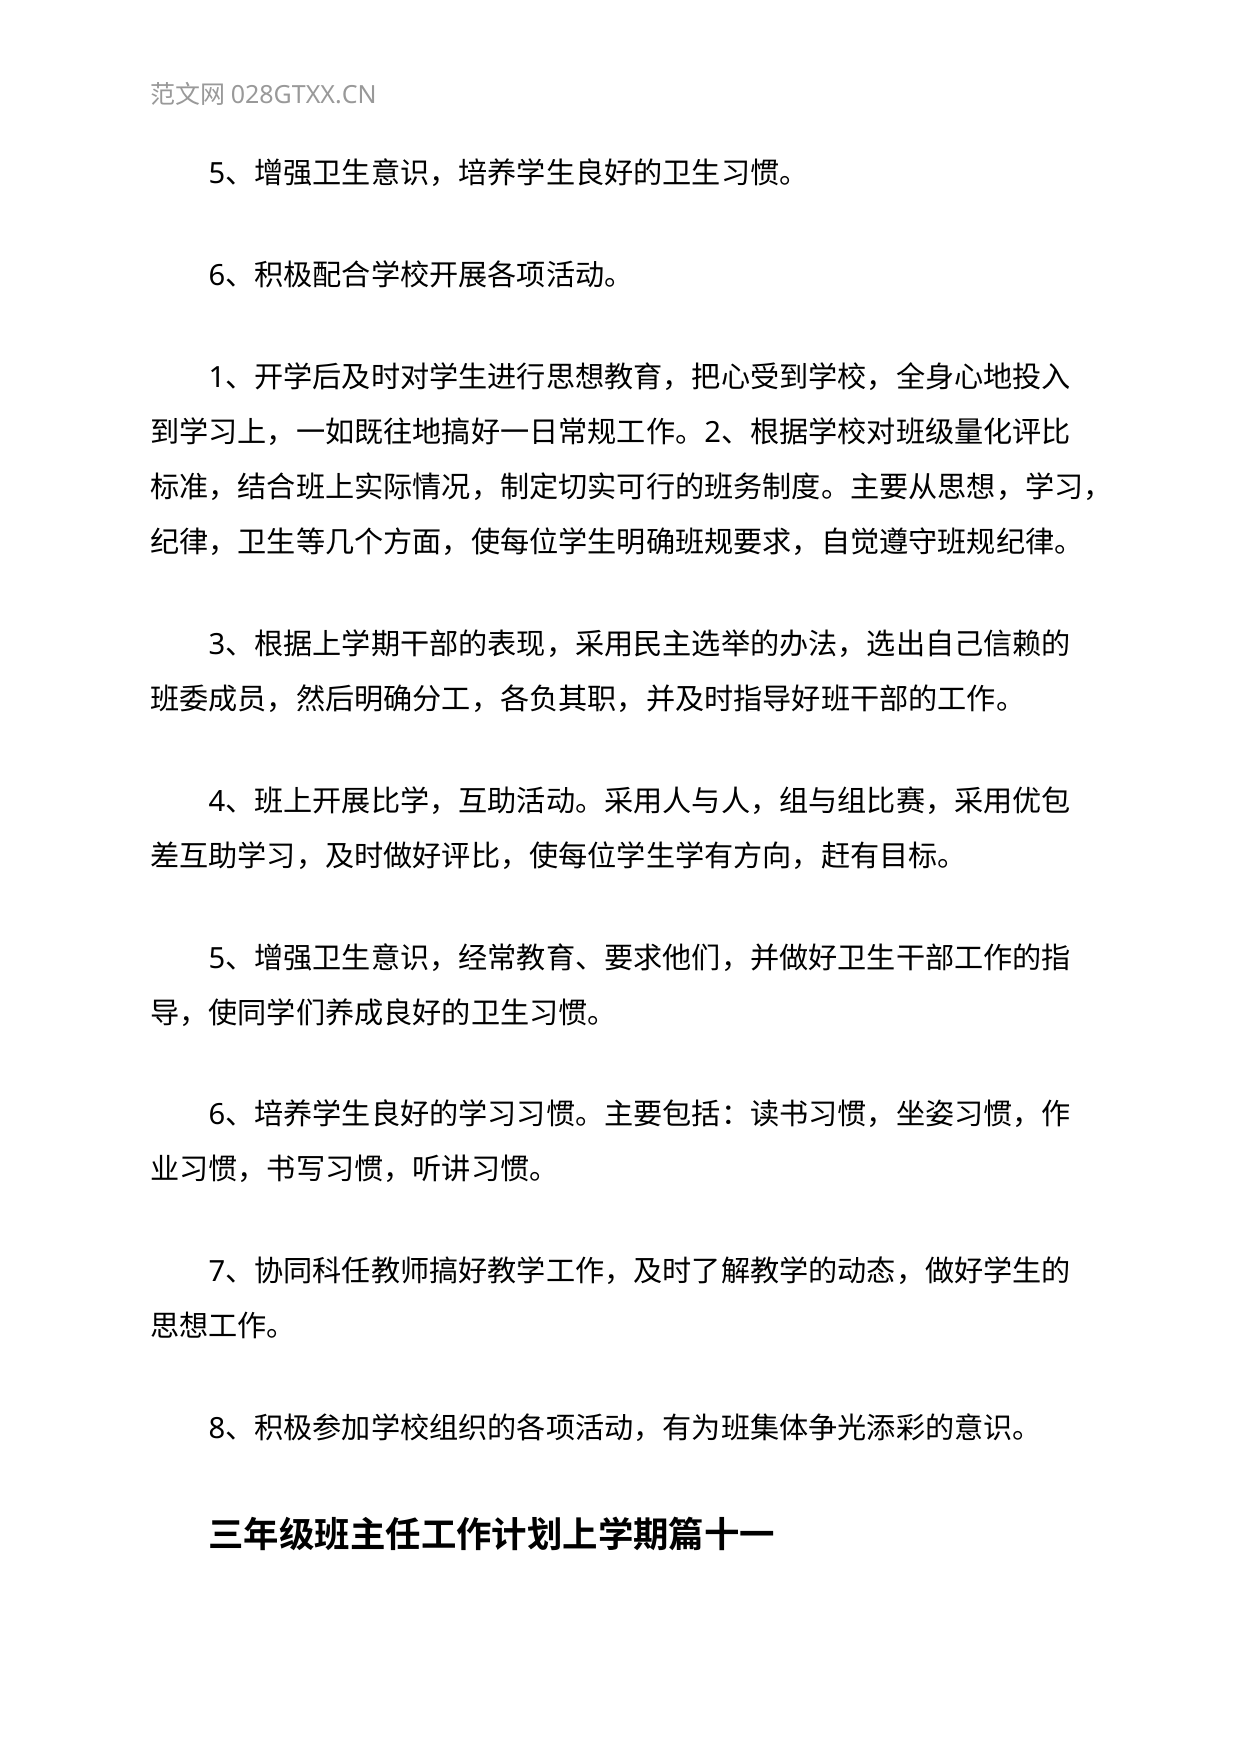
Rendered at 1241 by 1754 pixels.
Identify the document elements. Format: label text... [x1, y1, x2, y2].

text 4、班上开展比学，互助活动。采用人与人，组与组比赛，采用优包差互助学习，及时做好评比，使每位学生学有方向，赶有目标。 [150, 777, 1090, 875]
text 三年级班主任工作计划上学期篇十一 [150, 1506, 1090, 1558]
text 7、协同科任教师搞好教学工作，及时了解教学的动态，做好学生的思想工作。 [150, 1248, 1090, 1345]
text 1、开学后及时对学生进行思想教育，把心受到学校，全身心地投入到学习上，一如既往地搞好一日常规工作。2、根据学校对班级量化评比标准，结合班上实际情况，制定切实可行的班务制度。主要从思想，学习，纪律，卫生等几个方面，使每位学生明确班规要求，自觉遵守班规纪律。 [150, 354, 1090, 561]
text 6、积极配合学校开展各项活动。 [150, 252, 1090, 294]
text 5、增强卫生意识，经常教育、要求他们，并做好卫生干部工作的指导，使同学们养成良好的卫生习惯。 [150, 934, 1090, 1031]
text 5、增强卫生意识，培养学生良好的卫生习惯。 [150, 150, 1090, 192]
text 3、根据上学期干部的表现，采用民主选举的办法，选出自己信赖的班委成员，然后明确分工，各负其职，并及时指导好班干部的工作。 [150, 621, 1090, 718]
text 8、积极参加学校组织的各项活动，有为班集体争光添彩的意识。 [150, 1404, 1090, 1447]
text 6、培养学生良好的学习习惯。主要包括：读书习惯，坐姿习惯，作业习惯，书写习惯，听讲习惯。 [150, 1091, 1090, 1188]
